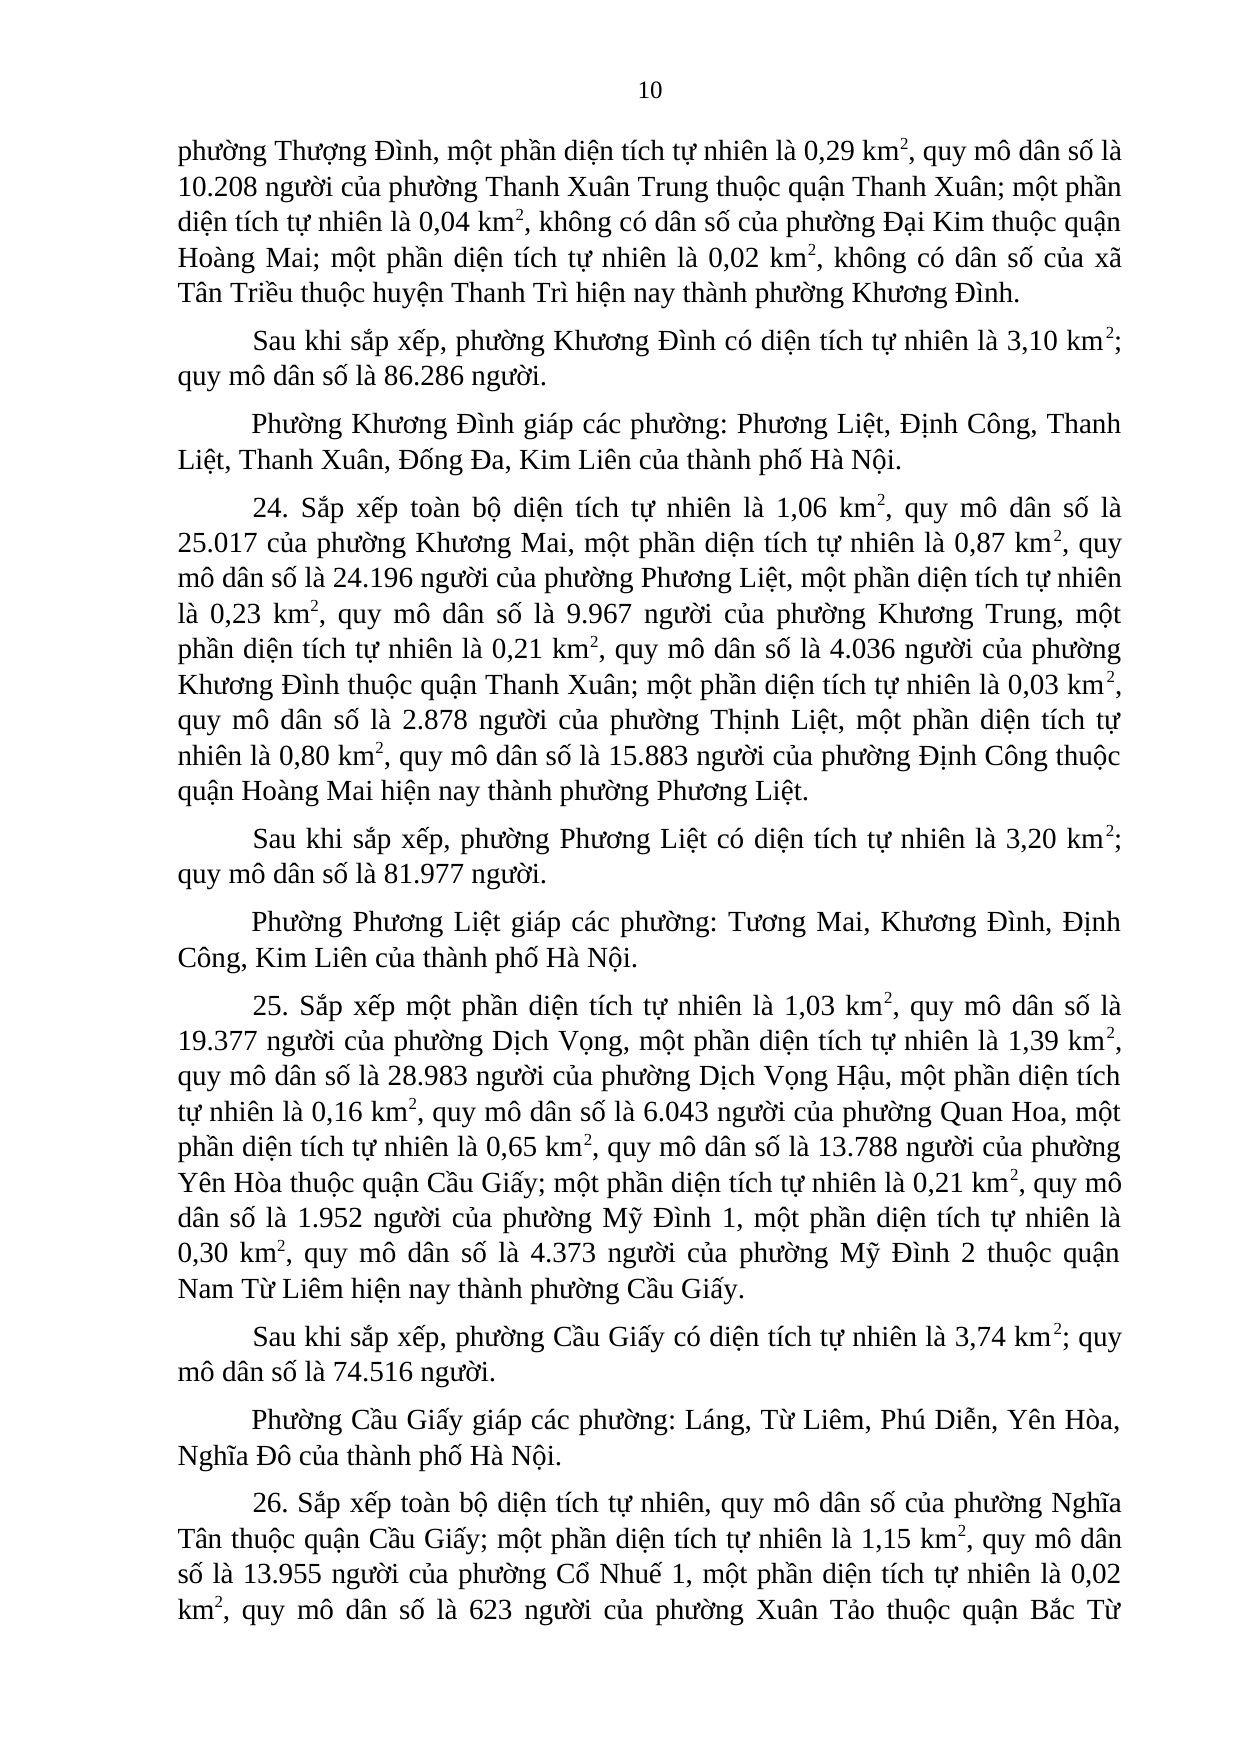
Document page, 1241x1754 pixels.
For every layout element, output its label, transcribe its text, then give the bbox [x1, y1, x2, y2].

text Phường Phương Liệt giáp các phường: Tương Mai, Khương Đình, Định Công, Kim Liên của thành phố Hà Nội. [177, 903, 1122, 974]
text Phường Khương Đình giáp các phường: Phương Liệt, Định Công, Thanh Liệt, Thanh Xuân, Đống Đa, Kim Liên của thành phố Hà Nội. [177, 405, 1122, 476]
text Phường Cầu Giấy giáp các phường: Láng, Từ Liêm, Phú Diễn, Yên Hòa, Nghĩa Đô của thành phố Hà Nội. [177, 1401, 1122, 1472]
text 25. Sắp xếp một phần diện tích tự nhiên là 1,03 km2, quy mô dân số là 19.377 người của phường Dịch Vọng, một phần diện tích tự nhiên là 1,39 km2, quy mô dân số là 28.983 người của phường Dịch Vọng Hậu, một phần diện tích tự nhiên là 0,16 km2, quy mô dân số là 6.043 người của phường Quan Hoa, một phần diện tích tự nhiên là 0,65 km2, quy mô dân số là 13.788 người của phường Yên Hòa thuộc quận Cầu Giấy; một phần diện tích tự nhiên là 0,21 km2, quy mô dân số là 1.952 người của phường Mỹ Đình 1, một phần diện tích tự nhiên là 0,30 km2, quy mô dân số là 4.373 người của phường Mỹ Đình 2 thuộc quận Nam Từ Liêm hiện nay thành phường Cầu Giấy. [177, 987, 1122, 1305]
text Sau khi sắp xếp, phường Cầu Giấy có diện tích tự nhiên là 3,74 km2; quy mô dân số là 74.516 người. [177, 1318, 1122, 1389]
text Sau khi sắp xếp, phường Phương Liệt có diện tích tự nhiên là 3,20 km2; quy mô dân số là 81.977 người. [177, 820, 1122, 891]
text 24. Sắp xếp toàn bộ diện tích tự nhiên là 1,06 km2, quy mô dân số là 25.017 của phường Khương Mai, một phần diện tích tự nhiên là 0,87 km2, quy mô dân số là 24.196 người của phường Phương Liệt, một phần diện tích tự nhiên là 0,23 km2, quy mô dân số là 9.967 người của phường Khương Trung, một phần diện tích tự nhiên là 0,21 km2, quy mô dân số là 4.036 người của phường Khương Đình thuộc quận Thanh Xuân; một phần diện tích tự nhiên là 0,03 km2, quy mô dân số là 2.878 người của phường Thịnh Liệt, một phần diện tích tự nhiên là 0,80 km2, quy mô dân số là 15.883 người của phường Định Công thuộc quận Hoàng Mai hiện nay thành phường Phương Liệt. [177, 489, 1122, 807]
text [177, 132, 1122, 309]
text Sau khi sắp xếp, phường Khương Đình có diện tích tự nhiên là 3,10 km2; quy mô dân số là 86.286 người. [177, 322, 1122, 393]
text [177, 1484, 1122, 1626]
